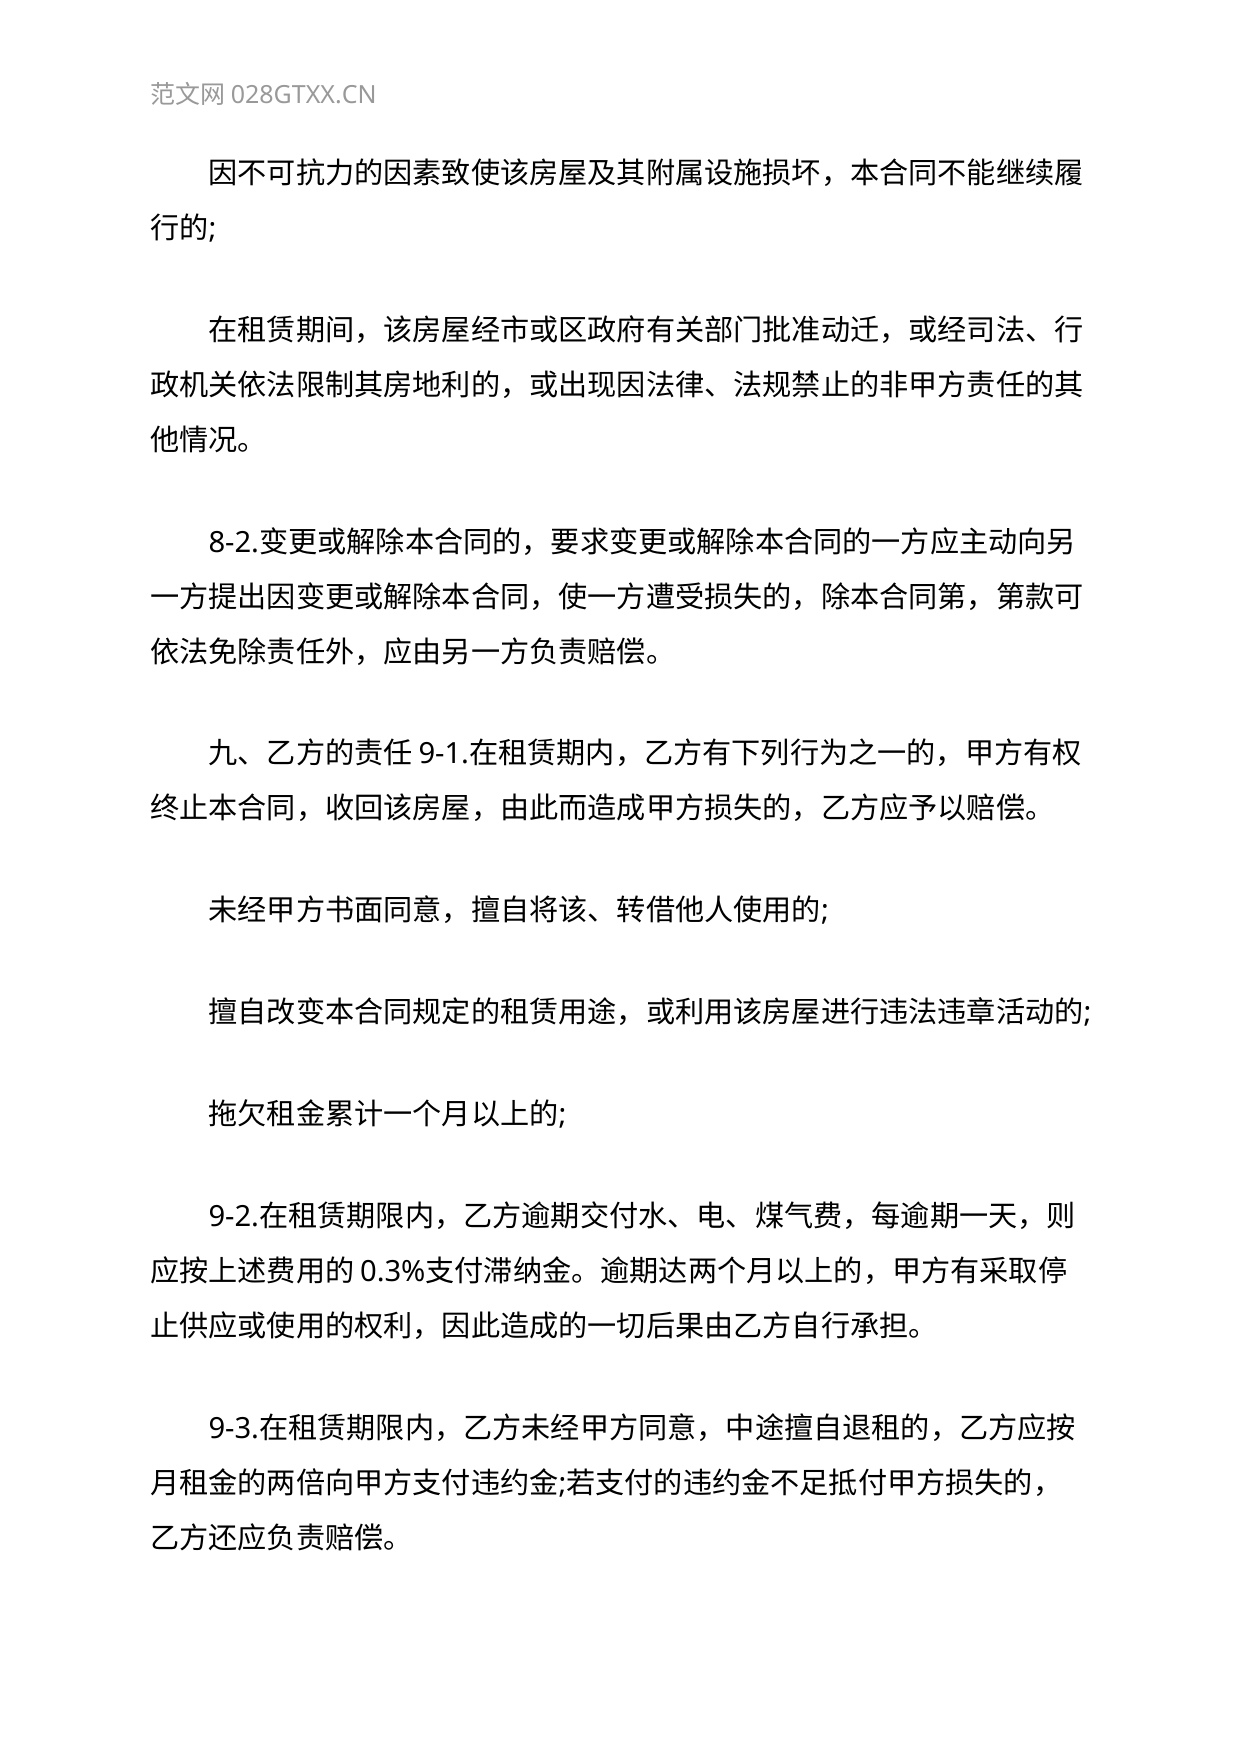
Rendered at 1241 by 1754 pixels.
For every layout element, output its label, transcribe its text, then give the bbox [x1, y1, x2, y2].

text 拖欠租金累计一个月以上的; [150, 1091, 1090, 1133]
text 9-2.在租赁期限内，乙方逾期交付水、电、煤气费，每逾期一天，则应按上述费用的0.3%支付滞纳金。逾期达两个月以上的，甲方有采取停止供应或使用的权利，因此造成的一切后果由乙方自行承担。 [150, 1193, 1090, 1345]
text 9-3.在租赁期限内，乙方未经甲方同意，中途擅自退租的，乙方应按月租金的两倍向甲方支付违约金;若支付的违约金不足抵付甲方损失的，乙方还应负责赔偿。 [150, 1404, 1090, 1557]
text 8-2.变更或解除本合同的，要求变更或解除本合同的一方应主动向另一方提出因变更或解除本合同，使一方遭受损失的，除本合同第，第款可依法免除责任外，应由另一方负责赔偿。 [150, 518, 1090, 671]
text 擅自改变本合同规定的租赁用途，或利用该房屋进行违法违章活动的; [150, 989, 1090, 1031]
text 九、乙方的责任9-1.在租赁期内，乙方有下列行为之一的，甲方有权终止本合同，收回该房屋，由此而造成甲方损失的，乙方应予以赔偿。 [150, 730, 1090, 827]
text 因不可抗力的因素致使该房屋及其附属设施损坏，本合同不能继续履行的; [150, 150, 1090, 247]
text 未经甲方书面同意，擅自将该、转借他人使用的; [150, 887, 1090, 929]
text 在租赁期间，该房屋经市或区政府有关部门批准动迁，或经司法、行政机关依法限制其房地利的，或出现因法律、法规禁止的非甲方责任的其他情况。 [150, 307, 1090, 459]
